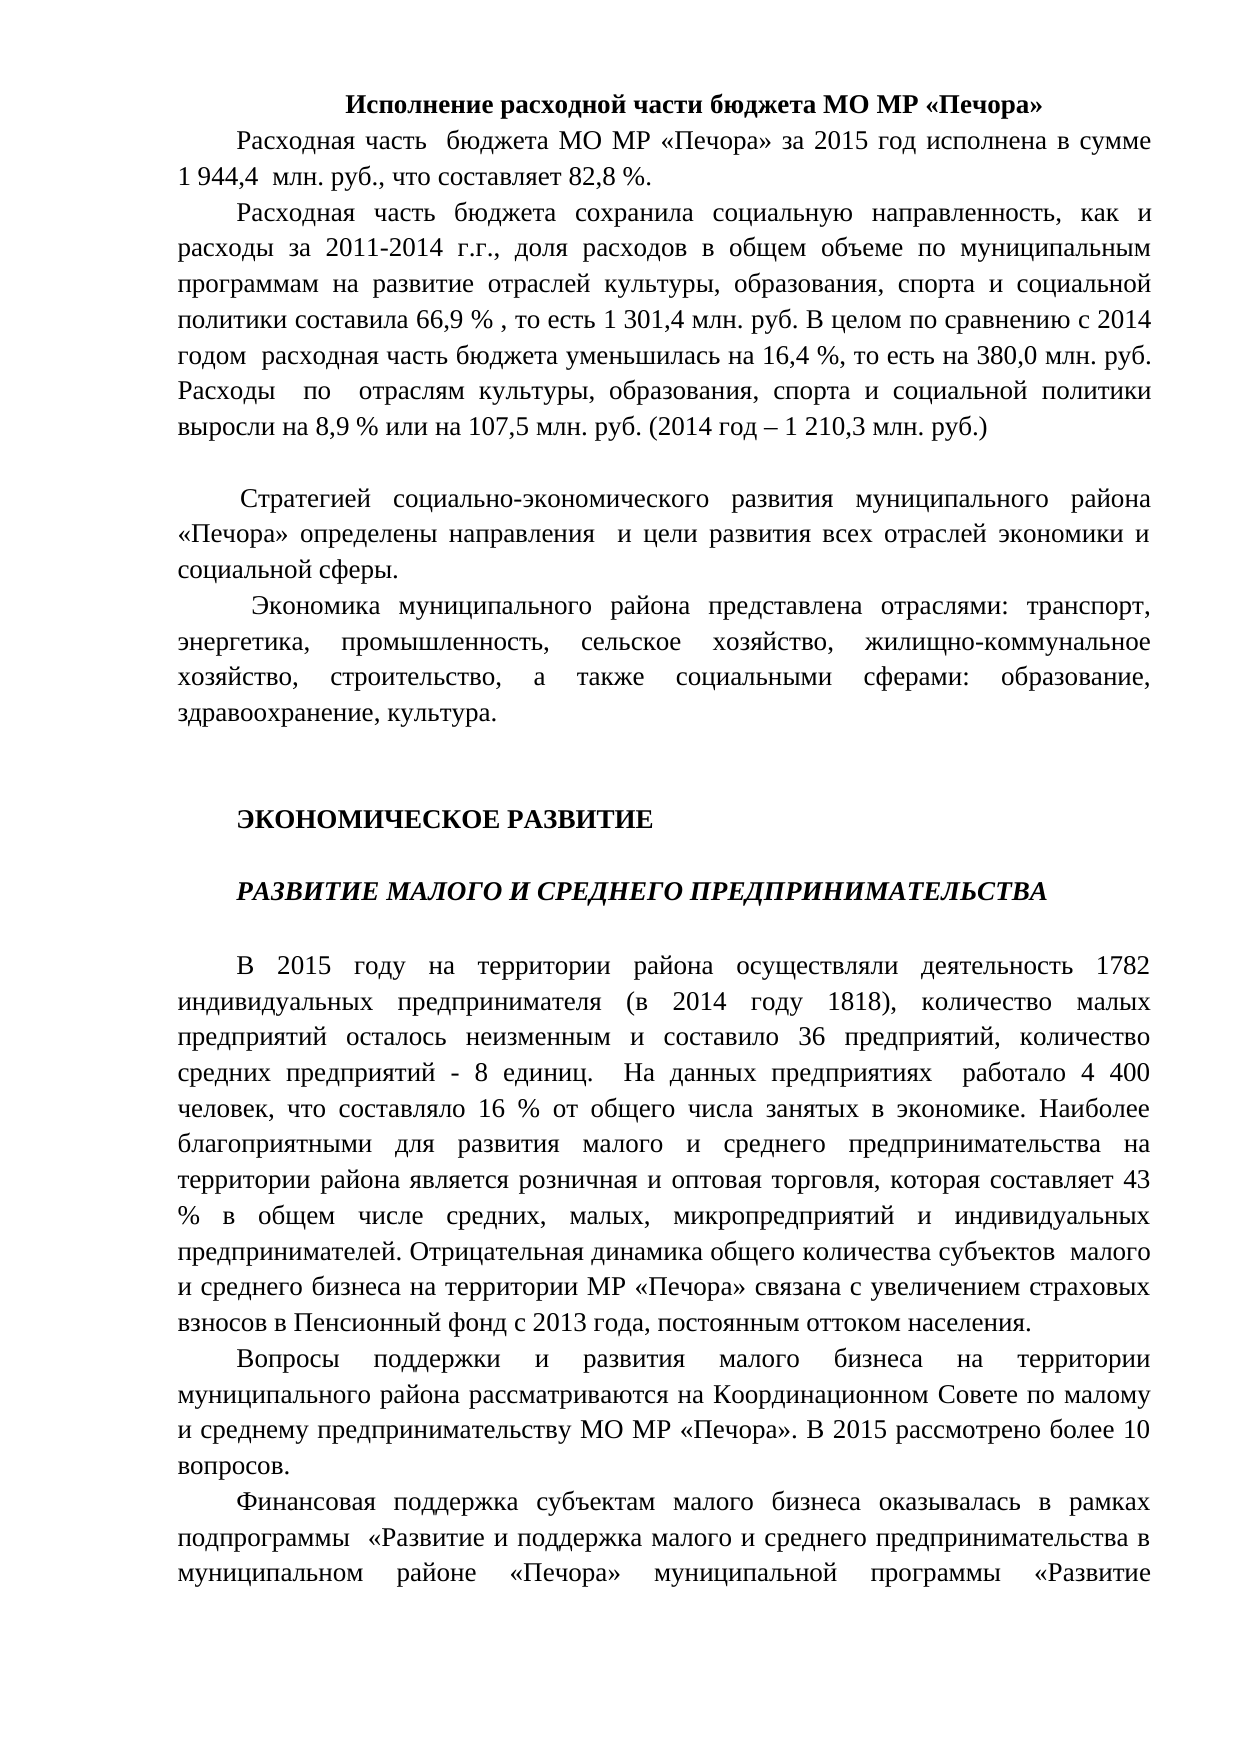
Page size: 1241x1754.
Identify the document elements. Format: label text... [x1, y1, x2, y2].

text В 2015 году на территории района осуществляли деятельность 1782 индивидуальных предпринимателя (в 2014 году 1818), количество малых предприятий осталось неизменным и составило 36 предприятий, количество средних предприятий - 8 единиц. На данных предприятиях работало 4 400 человек, что составляло 16 % от общего числа занятых в экономике. Наиболее благоприятными для развития малого и среднего предпринимательства на территории района является розничная и оптовая торговля, которая составляет 43 % в общем числе средних, малых, микропредприятий и индивидуальных предпринимателей. Отрицательная динамика общего количества субъектов малого и среднего бизнеса на территории МР «Печора» связана с увеличением страховых взносов в Пенсионный фонд с 2013 года, постоянным оттоком населения. [177, 949, 1152, 1337]
text Вопросы поддержки и развития малого бизнеса на территории муниципального района рассматриваются на Координационном Совете по малому и среднему предпринимательству МО МР «Печора». В 2015 рассмотрено более 10 вопросов. [177, 1342, 1152, 1480]
text Исполнение расходной части бюджета МО МР «Печора» [177, 89, 1152, 120]
text Стратегией социально-экономического развития муниципального района «Печора» определены направления и цели развития всех отраслей экономики и социальной сферы. [177, 482, 1152, 584]
text Экономика муниципального района представлена отраслями: транспорт, энергетика, промышленность, сельское хозяйство, жилищно-коммунальное хозяйство, строительство, а также социальными сферами: образование, здравоохранение, культура. [177, 589, 1152, 727]
text Расходная часть бюджета сохранила социальную направленность, как и расходы за 2011-2014 г.г., доля расходов в общем объеме по муниципальным программам на развитие отраслей культуры, образования, спорта и социальной политики составила 66,9 % , то есть 1 301,4 млн. руб. В целом по сравнению с 2014 годом расходная часть бюджета уменьшилась на 16,4 %, то есть на 380,0 млн. руб. Расходы по отраслям культуры, образования, спорта и социальной политики выросли на 8,9 % или на 107,5 млн. руб. (2014 год – 1 210,3 млн. руб.) [177, 196, 1152, 441]
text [177, 1485, 1152, 1587]
text Расходная часть бюджета МО МР «Печора» за 2015 год исполнена в сумме 1 944,4 млн. руб., что составляет 82,8 %. [177, 124, 1152, 191]
text ЭКОНОМИЧЕСКОЕ РАЗВИТИЕ [177, 803, 1152, 834]
text РАЗВИТИЕ МАЛОГО И СРЕДНЕГО ПРЕДПРИНИМАТЕЛЬСТВА [177, 875, 1152, 906]
